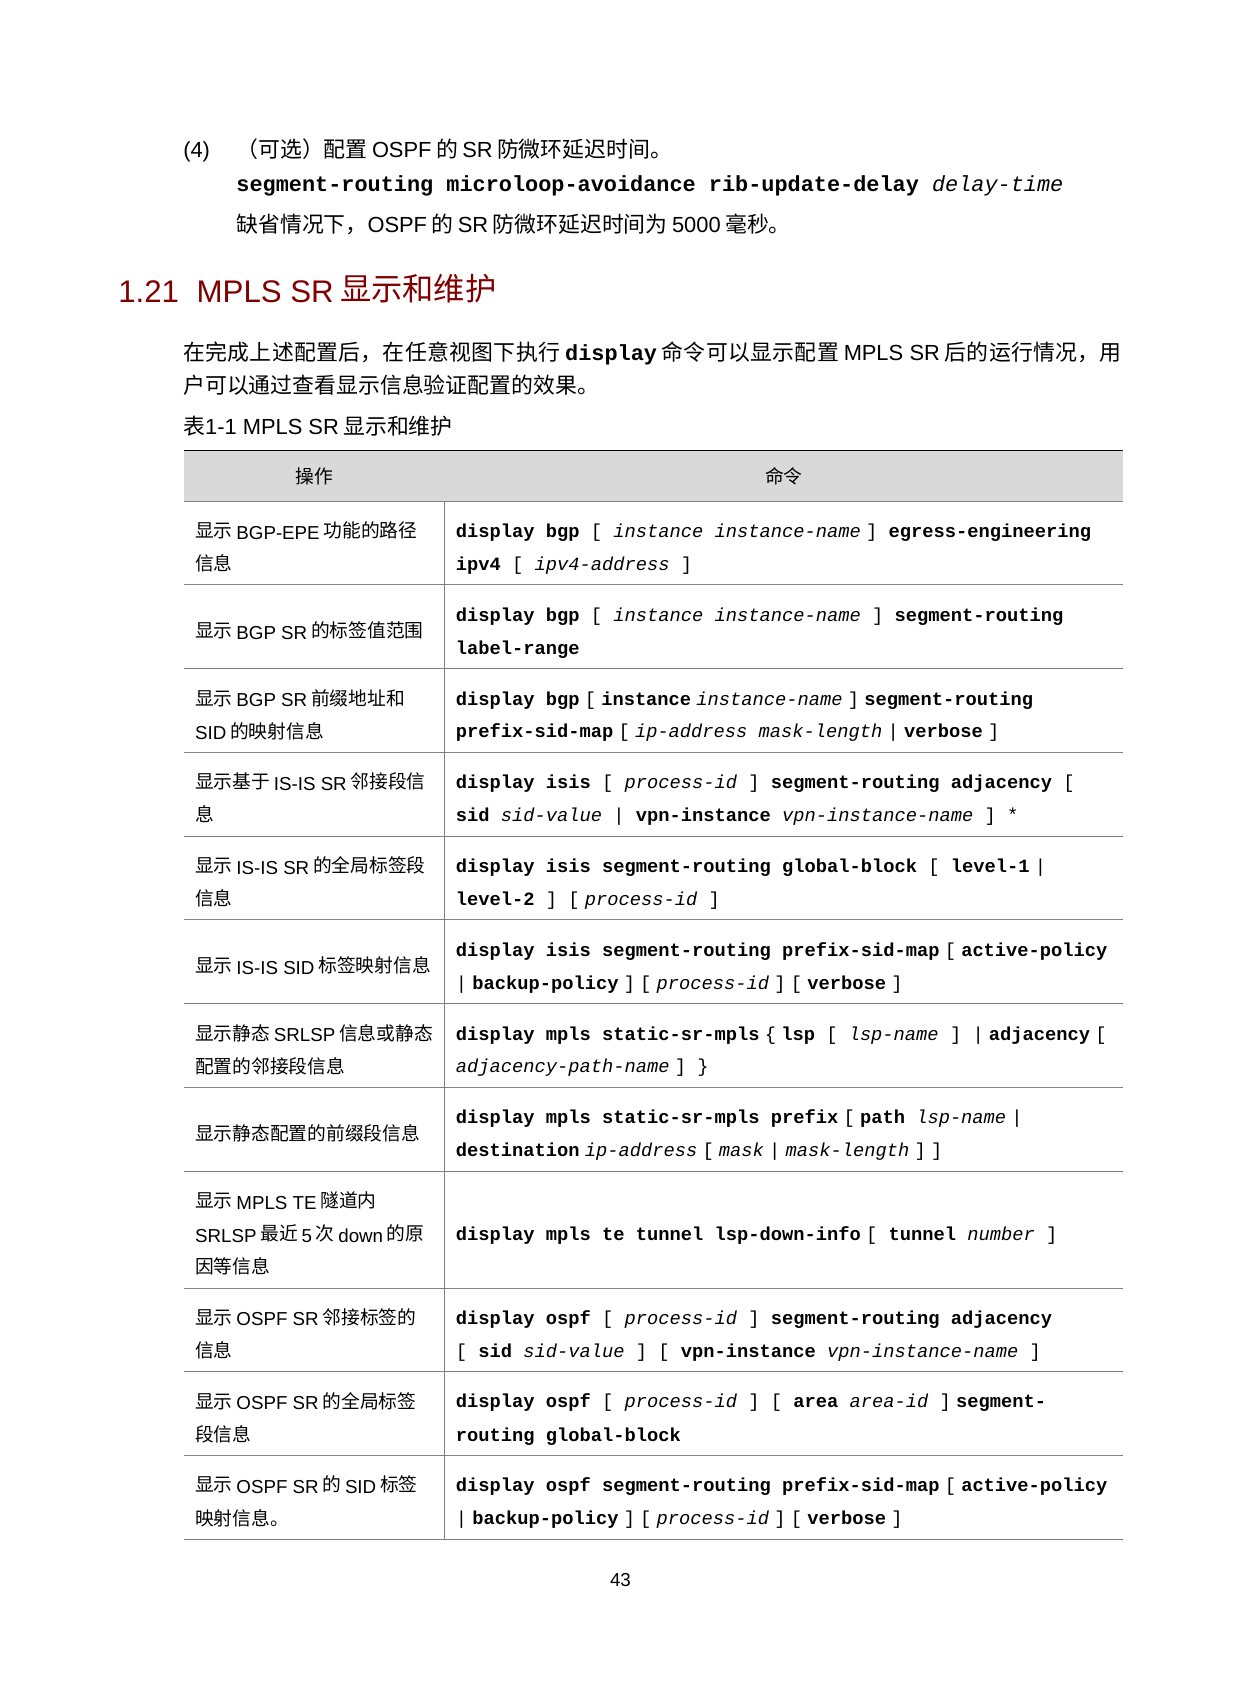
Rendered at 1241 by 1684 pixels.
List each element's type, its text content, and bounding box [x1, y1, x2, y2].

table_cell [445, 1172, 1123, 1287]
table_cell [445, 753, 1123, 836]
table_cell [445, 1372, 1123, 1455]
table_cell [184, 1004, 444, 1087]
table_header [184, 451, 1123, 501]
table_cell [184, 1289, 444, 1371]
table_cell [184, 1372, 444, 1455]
text MPLS SR显示和维护 [183, 408, 1122, 442]
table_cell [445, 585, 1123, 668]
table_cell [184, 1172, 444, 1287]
text 在完成上述配置后，在任意视图下执行display命令可以显示配置MPLS SR后的运行情况，用户可以通过查看显示信息验证配置的效果。 [183, 334, 1122, 400]
text 缺省情况下，OSPF的SR防微环延迟时间为5000毫秒。 [236, 206, 1122, 239]
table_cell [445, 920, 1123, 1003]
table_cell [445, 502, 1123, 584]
subtitle MPLS SR显示和维护 [118, 264, 1122, 309]
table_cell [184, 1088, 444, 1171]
text （可选）配置OSPF的SR防微环延迟时间。 [183, 132, 1122, 164]
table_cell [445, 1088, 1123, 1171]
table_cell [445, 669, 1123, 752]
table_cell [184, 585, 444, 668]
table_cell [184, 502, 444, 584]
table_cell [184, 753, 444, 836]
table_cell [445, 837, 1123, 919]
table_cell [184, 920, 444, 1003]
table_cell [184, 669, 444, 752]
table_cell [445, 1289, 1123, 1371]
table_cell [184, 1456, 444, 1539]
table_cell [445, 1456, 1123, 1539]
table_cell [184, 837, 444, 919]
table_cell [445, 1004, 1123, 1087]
text segment-routing microloop-avoidance rib-update-delay delay-time [236, 169, 1122, 202]
